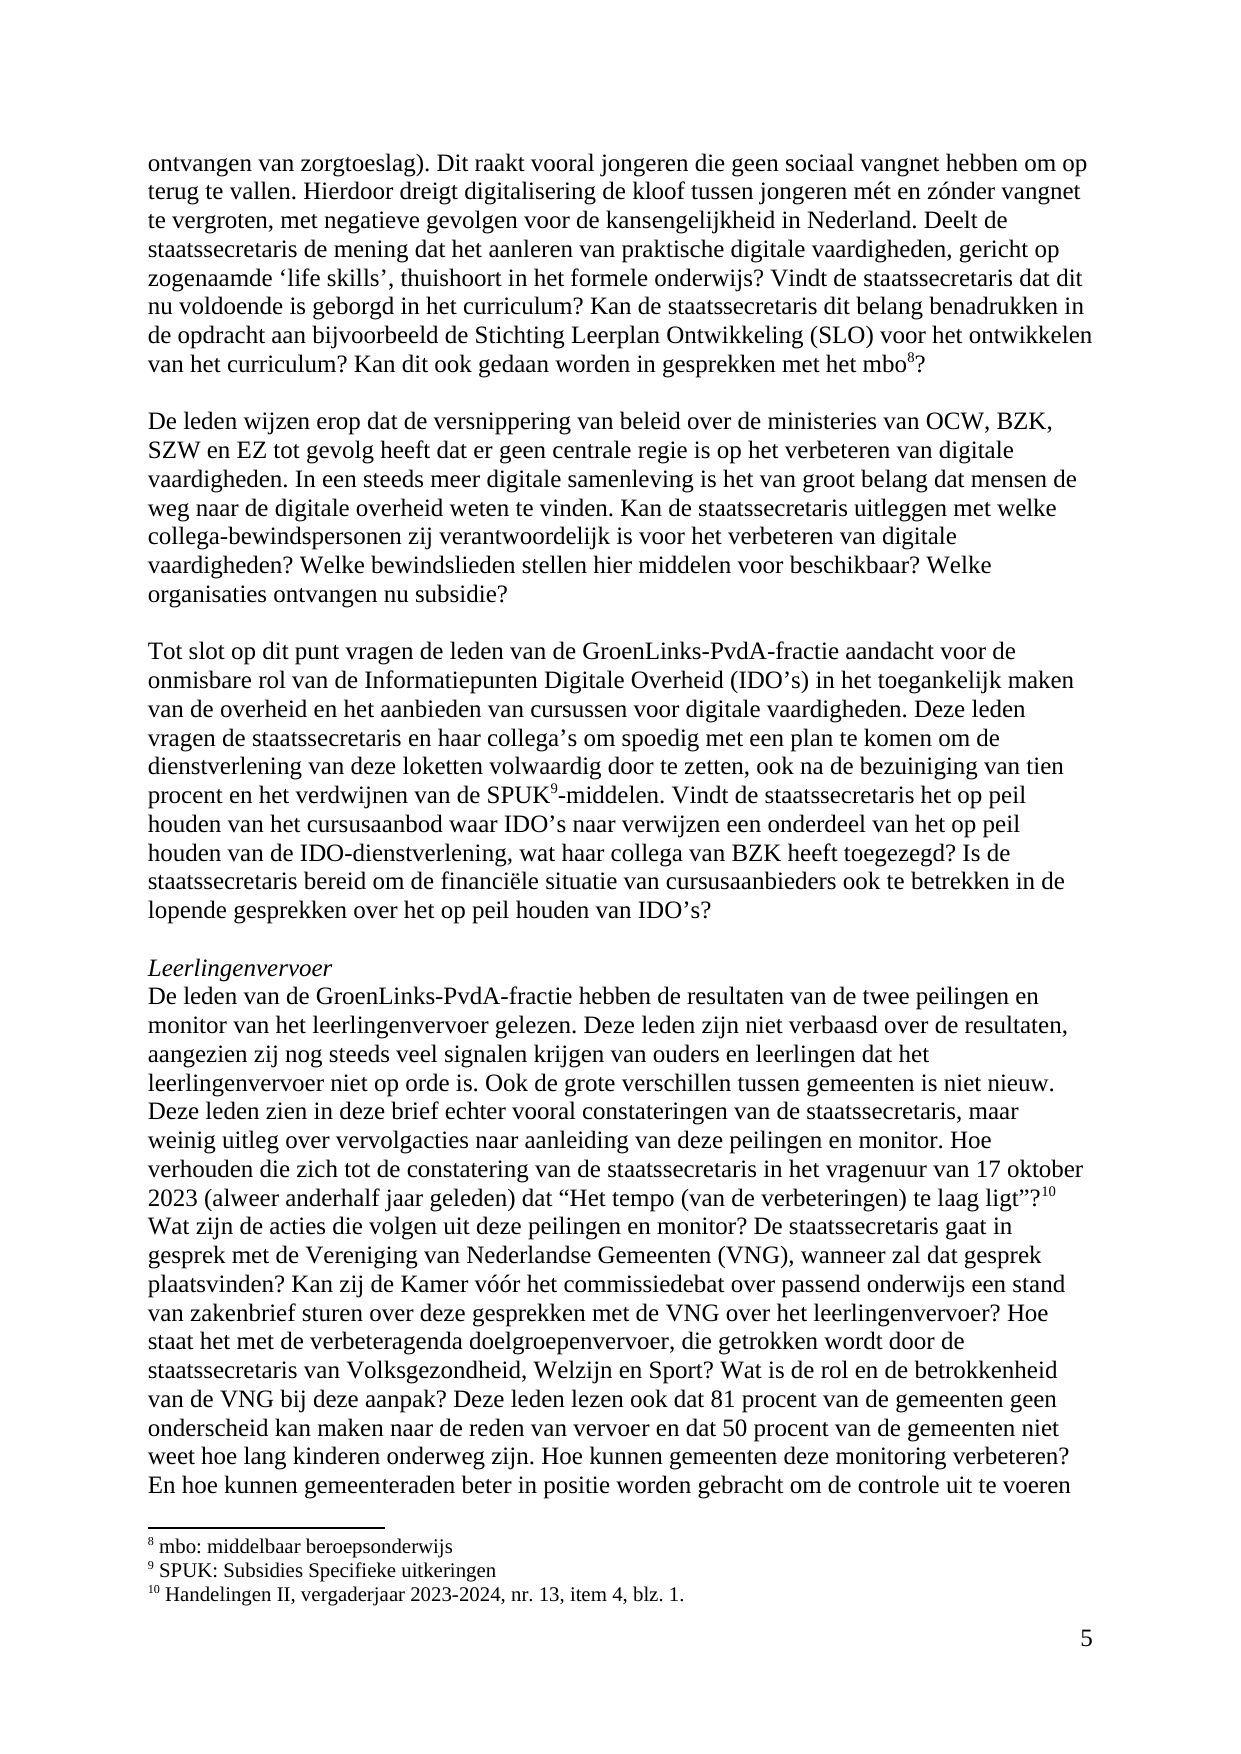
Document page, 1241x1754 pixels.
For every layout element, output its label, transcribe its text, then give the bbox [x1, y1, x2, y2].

text Tot slot op dit punt vragen de leden van de GroenLinks-PvdA-fractie aandacht voor de onmisbare rol van de Informatiepunten Digitale Overheid (IDO’s) in het toegankelijk maken van de overheid en het aanbieden van cursussen voor digitale vaardigheden. Deze leden vragen de staatssecretaris en haar collega’s om spoedig met een plan te komen om de dienstverlening van deze loketten volwaardig door te zetten, ook na de bezuiniging van tien procent en het verdwijnen van de SPUK-middelen. Vindt de staatssecretaris het op peil houden van het cursusaanbod waar IDO’s naar verwijzen een onderdeel van het op peil houden van de IDO-dienstverlening, wat haar collega van BZK heeft toegezegd? Is de staatssecretaris bereid om de financiële situatie van cursusaanbieders ook te betrekken in de lopende gesprekken over het op peil houden van IDO’s? [148, 636, 1093, 953]
text Leerlingenvervoer [148, 953, 1093, 981]
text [148, 148, 1093, 378]
text De leden wijzen erop dat de versnippering van beleid over de ministeries van OCW, BZK, SZW en EZ tot gevolg heeft dat er geen centrale regie is op het verbeteren van digitale vaardigheden. In een steeds meer digitale samenleving is het van groot belang dat mensen de weg naar de digitale overheid weten te vinden. Kan de staatssecretaris uitleggen met welke collega-bewindspersonen zij verantwoordelijk is voor het verbeteren van digitale vaardigheden? Welke bewindslieden stellen hier middelen voor beschikbaar? Welke organisaties ontvangen nu subsidie? [148, 406, 1093, 608]
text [148, 981, 1093, 1499]
